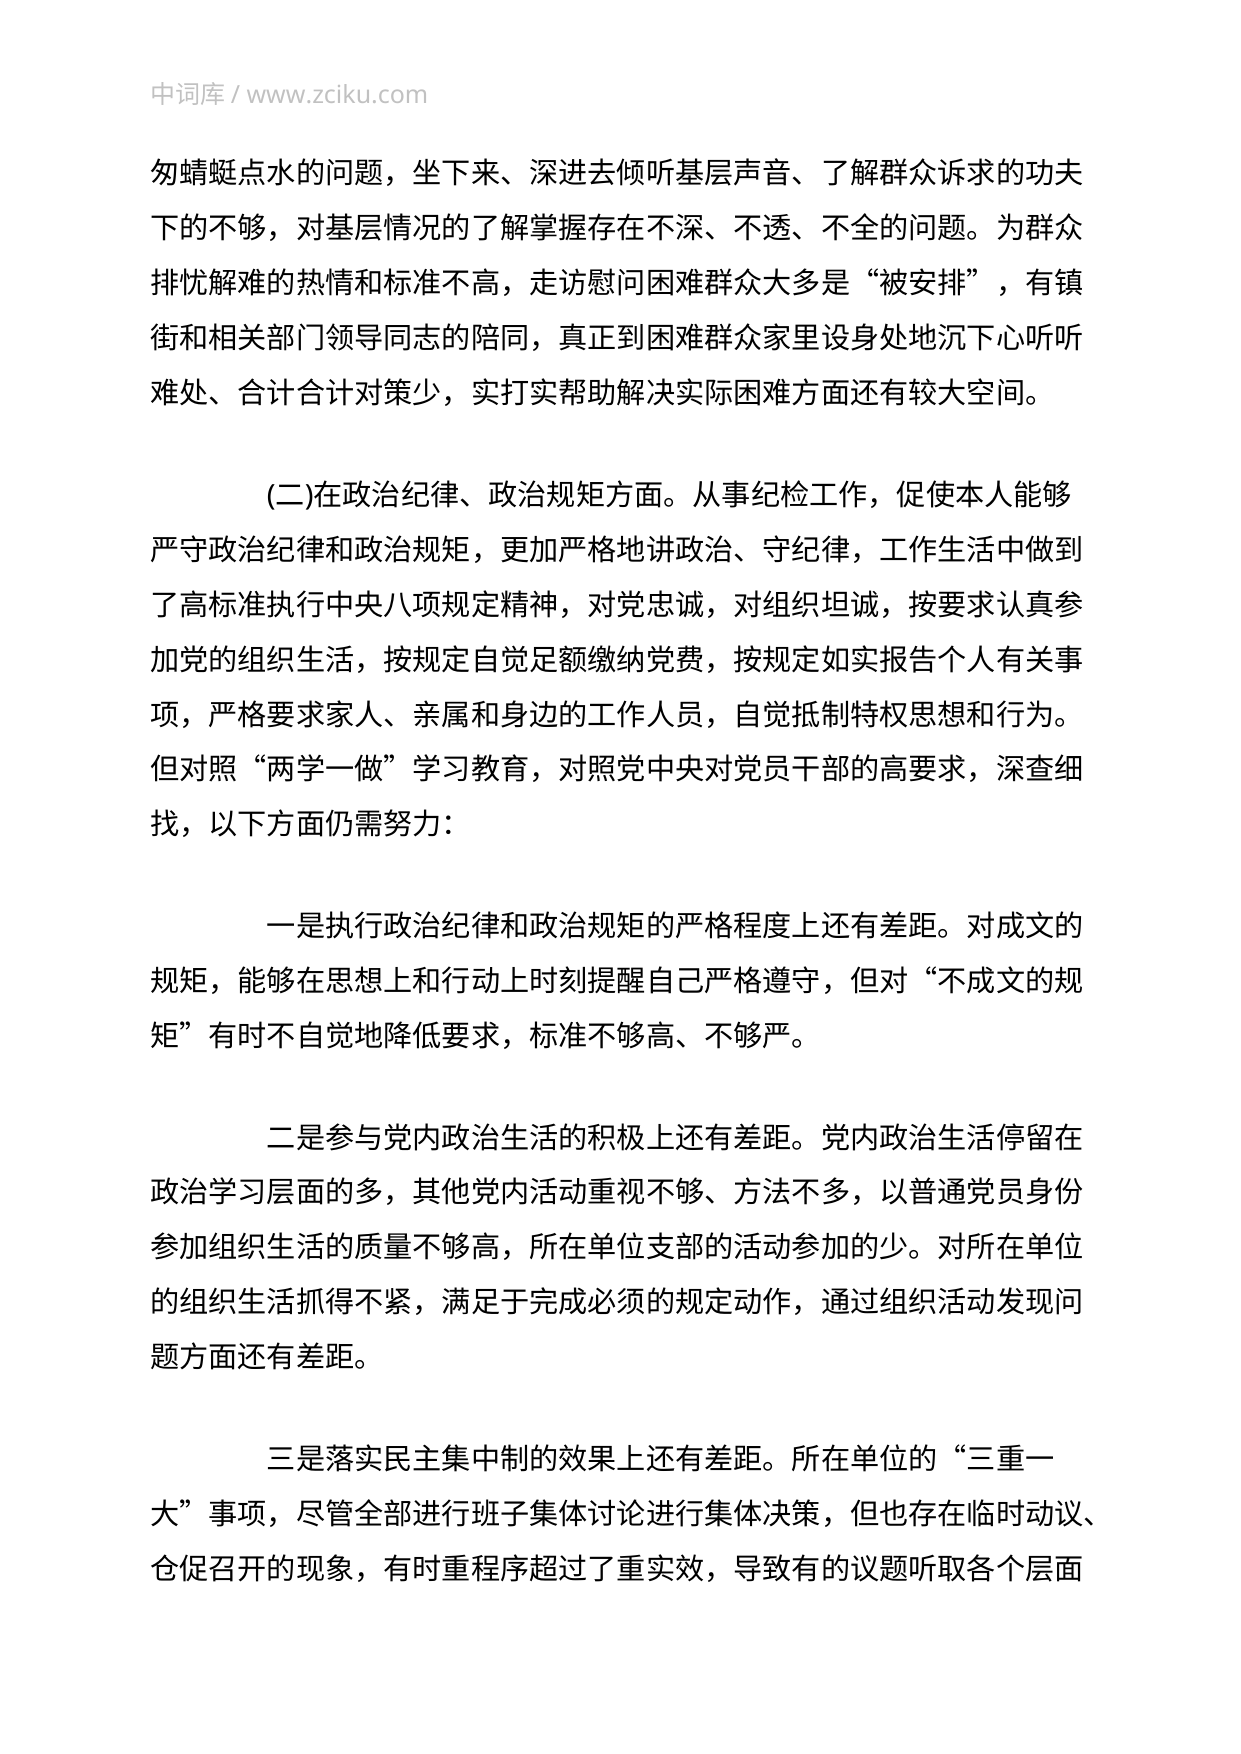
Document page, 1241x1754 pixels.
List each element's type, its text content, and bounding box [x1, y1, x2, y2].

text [150, 1436, 1090, 1588]
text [150, 150, 1090, 412]
text 一是执行政治纪律和政治规矩的严格程度上还有差距。对成文的规矩，能够在思想上和行动上时刻提醒自己严格遵守，但对“不成文的规矩”有时不自觉地降低要求，标准不够高、不够严。 [150, 903, 1090, 1055]
text (二)在政治纪律、政治规矩方面。从事纪检工作，促使本人能够严守政治纪律和政治规矩，更加严格地讲政治、守纪律，工作生活中做到了高标准执行中央八项规定精神，对党忠诚，对组织坦诚，按要求认真参加党的组织生活，按规定自觉足额缴纳党费，按规定如实报告个人有关事项，严格要求家人、亲属和身边的工作人员，自觉抵制特权思想和行为。但对照“两学一做”学习教育，对照党中央对党员干部的高要求，深查细找，以下方面仍需努力： [150, 471, 1090, 843]
text 二是参与党内政治生活的积极上还有差距。党内政治生活停留在政治学习层面的多，其他党内活动重视不够、方法不多，以普通党员身份参加组织生活的质量不够高，所在单位支部的活动参加的少。对所在单位的组织生活抓得不紧，满足于完成必须的规定动作，通过组织活动发现问题方面还有差距。 [150, 1114, 1090, 1376]
